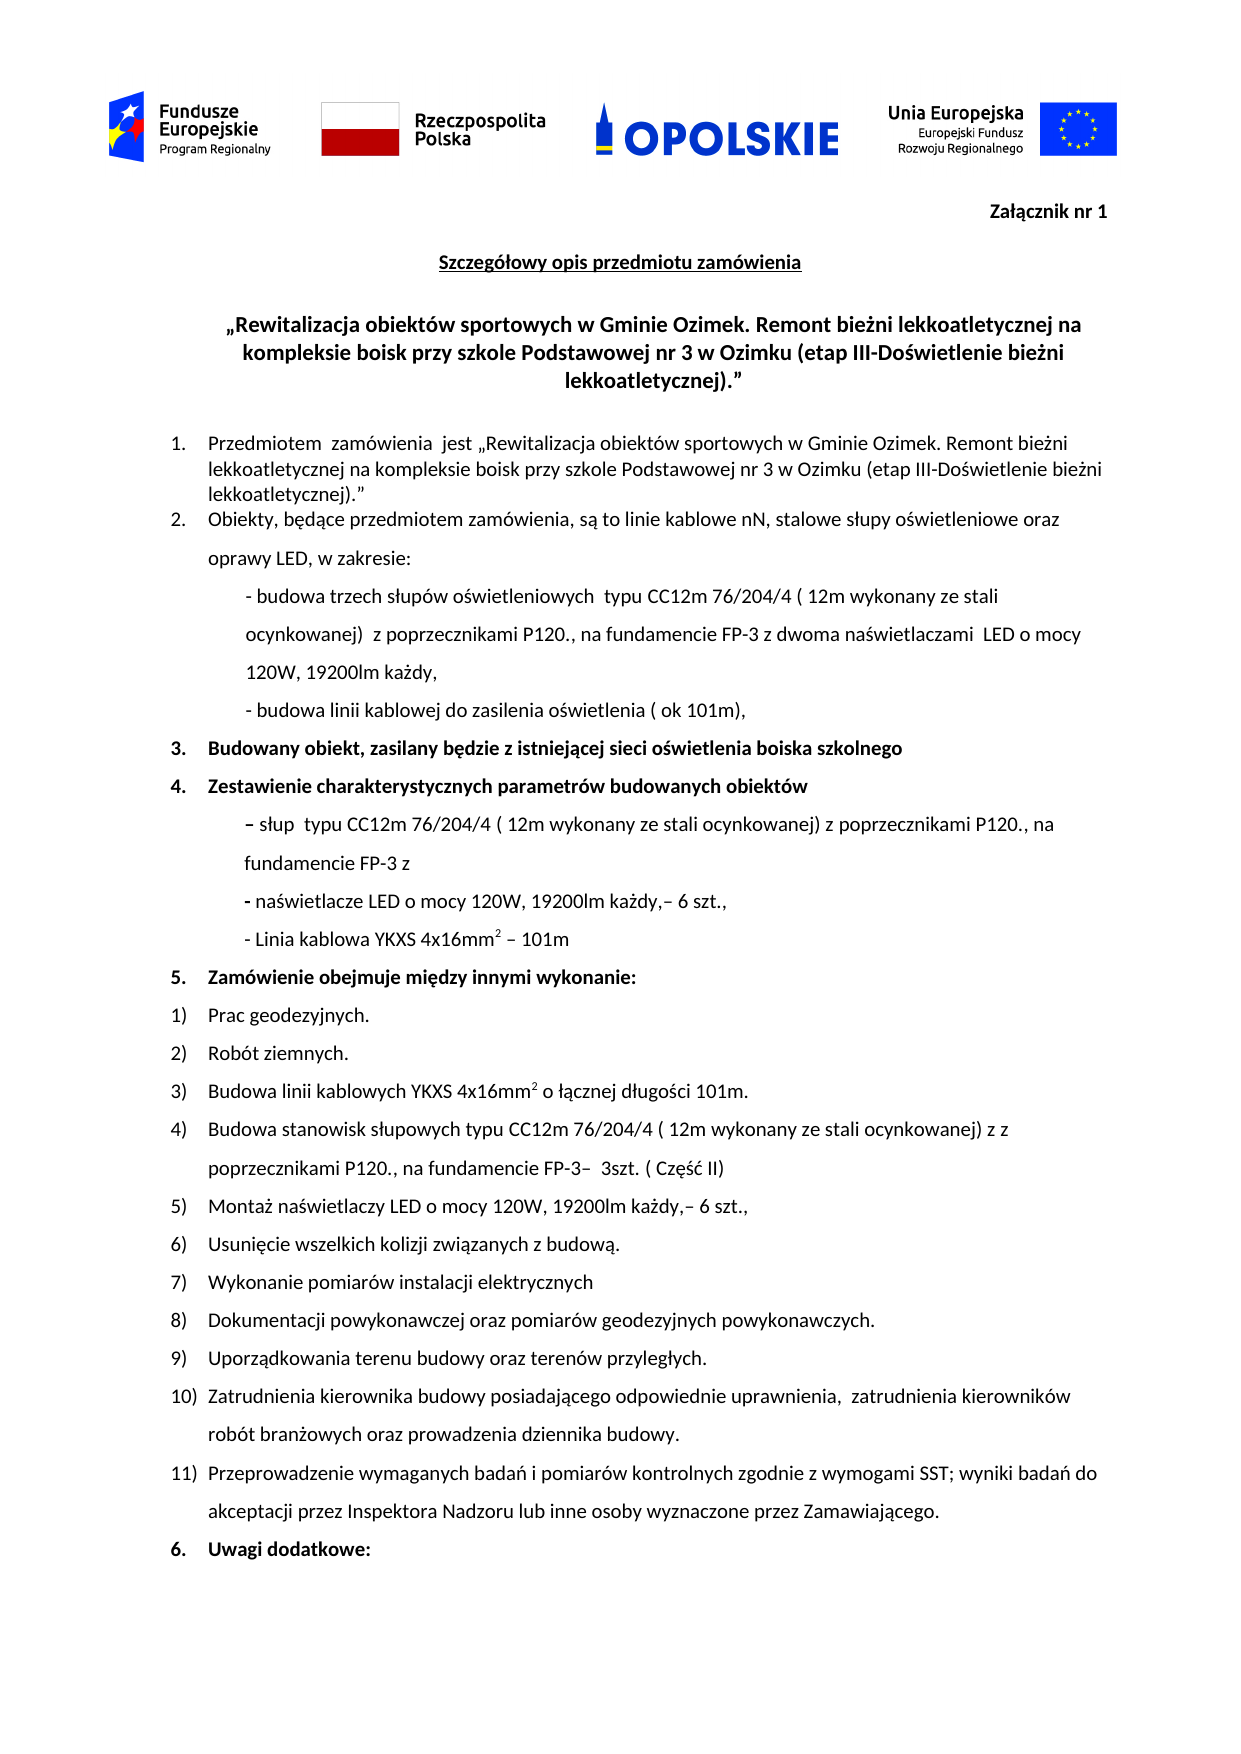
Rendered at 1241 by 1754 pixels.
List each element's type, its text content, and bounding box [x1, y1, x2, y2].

text - budowa linii kablowej do zasilenia oświetlenia ( ok 101m), [245, 697, 1107, 723]
text – słup typu CC12m 76/204/4 ( 12m wykonany ze stali ocynkowanej) z poprzecznikami P120., na fundamencie FP-3 z [244, 812, 1107, 875]
picture [92, 73, 1130, 177]
list Usunięcie wszelkich kolizji związanych z budową. [170, 1231, 1107, 1256]
list Uwagi dodatkowe: [170, 1536, 1107, 1561]
list Zamówienie obejmuje między innymi wykonanie: [170, 964, 1107, 989]
list Budowa linii kablowych YKXS 4x16mm2 o łącznej długości 101m. [170, 1078, 1107, 1104]
text - naświetlacze LED o mocy 120W, 19200lm każdy,– 6 szt., [244, 888, 1107, 913]
list Dokumentacji powykonawczej oraz pomiarów geodezyjnych powykonawczych. [170, 1307, 1107, 1333]
text Załącznik nr 1 [133, 177, 1107, 224]
text - Linia kablowa YKXS 4x16mm2 – 101m [170, 926, 1107, 951]
list Zestawienie charakterystycznych parametrów budowanych obiektów [170, 773, 1107, 799]
list Robót ziemnych. [170, 1040, 1107, 1066]
text Szczegółowy opis przedmiotu zamówienia [133, 249, 1107, 275]
list Prac geodezyjnych. [170, 1002, 1107, 1028]
text - budowa trzech słupów oświetleniowych typu CC12m 76/204/4 ( 12m wykonany ze stali ocynkowanej) z poprzecznikami P120., na fundamencie FP-3 z dwoma naświetlaczami LED o mocy 120W, 19200lm każdy, [245, 583, 1107, 684]
list Montaż naświetlaczy LED o mocy 120W, 19200lm każdy,– 6 szt., [170, 1193, 1107, 1218]
list Przedmiotem zamówienia jest „Rewitalizacja obiektów sportowych w Gminie Ozimek. Remont bieżni lekkoatletycznej na kompleksie boisk przy szkole Podstawowej nr 3 w Ozimku (etap III-Doświetlenie bieżni lekkoatletycznej).” [170, 430, 1107, 507]
list Budowa stanowisk słupowych typu CC12m 76/204/4 ( 12m wykonany ze stali ocynkowanej) z z poprzecznikami P120., na fundamencie FP-3– 3szt. ( Część II) [170, 1117, 1107, 1180]
list Budowany obiekt, zasilany będzie z istniejącej sieci oświetlenia boiska szkolnego [170, 735, 1107, 761]
list Wykonanie pomiarów instalacji elektrycznych [170, 1269, 1107, 1294]
list Zatrudnienia kierownika budowy posiadającego odpowiednie uprawnienia, zatrudnienia kierowników robót branżowych oraz prowadzenia dziennika budowy. [170, 1383, 1107, 1447]
list Uporządkowania terenu budowy oraz terenów przyległych. [170, 1345, 1107, 1371]
list Przeprowadzenie wymaganych badań i pomiarów kontrolnych zgodnie z wymogami SST; wyniki badań do akceptacji przez Inspektora Nadzoru lub inne osoby wyznaczone przez Zamawiającego. [170, 1460, 1107, 1523]
text „Rewitalizacja obiektów sportowych w Gminie Ozimek. Remont bieżni lekkoatletycznej na kompleksie boisk przy szkole Podstawowej nr 3 w Ozimku (etap III-Doświetlenie bieżni lekkoatletycznej).” [200, 311, 1107, 394]
list Obiekty, będące przedmiotem zamówienia, są to linie kablowe nN, stalowe słupy oświetleniowe oraz oprawy LED, w zakresie: [170, 507, 1107, 570]
